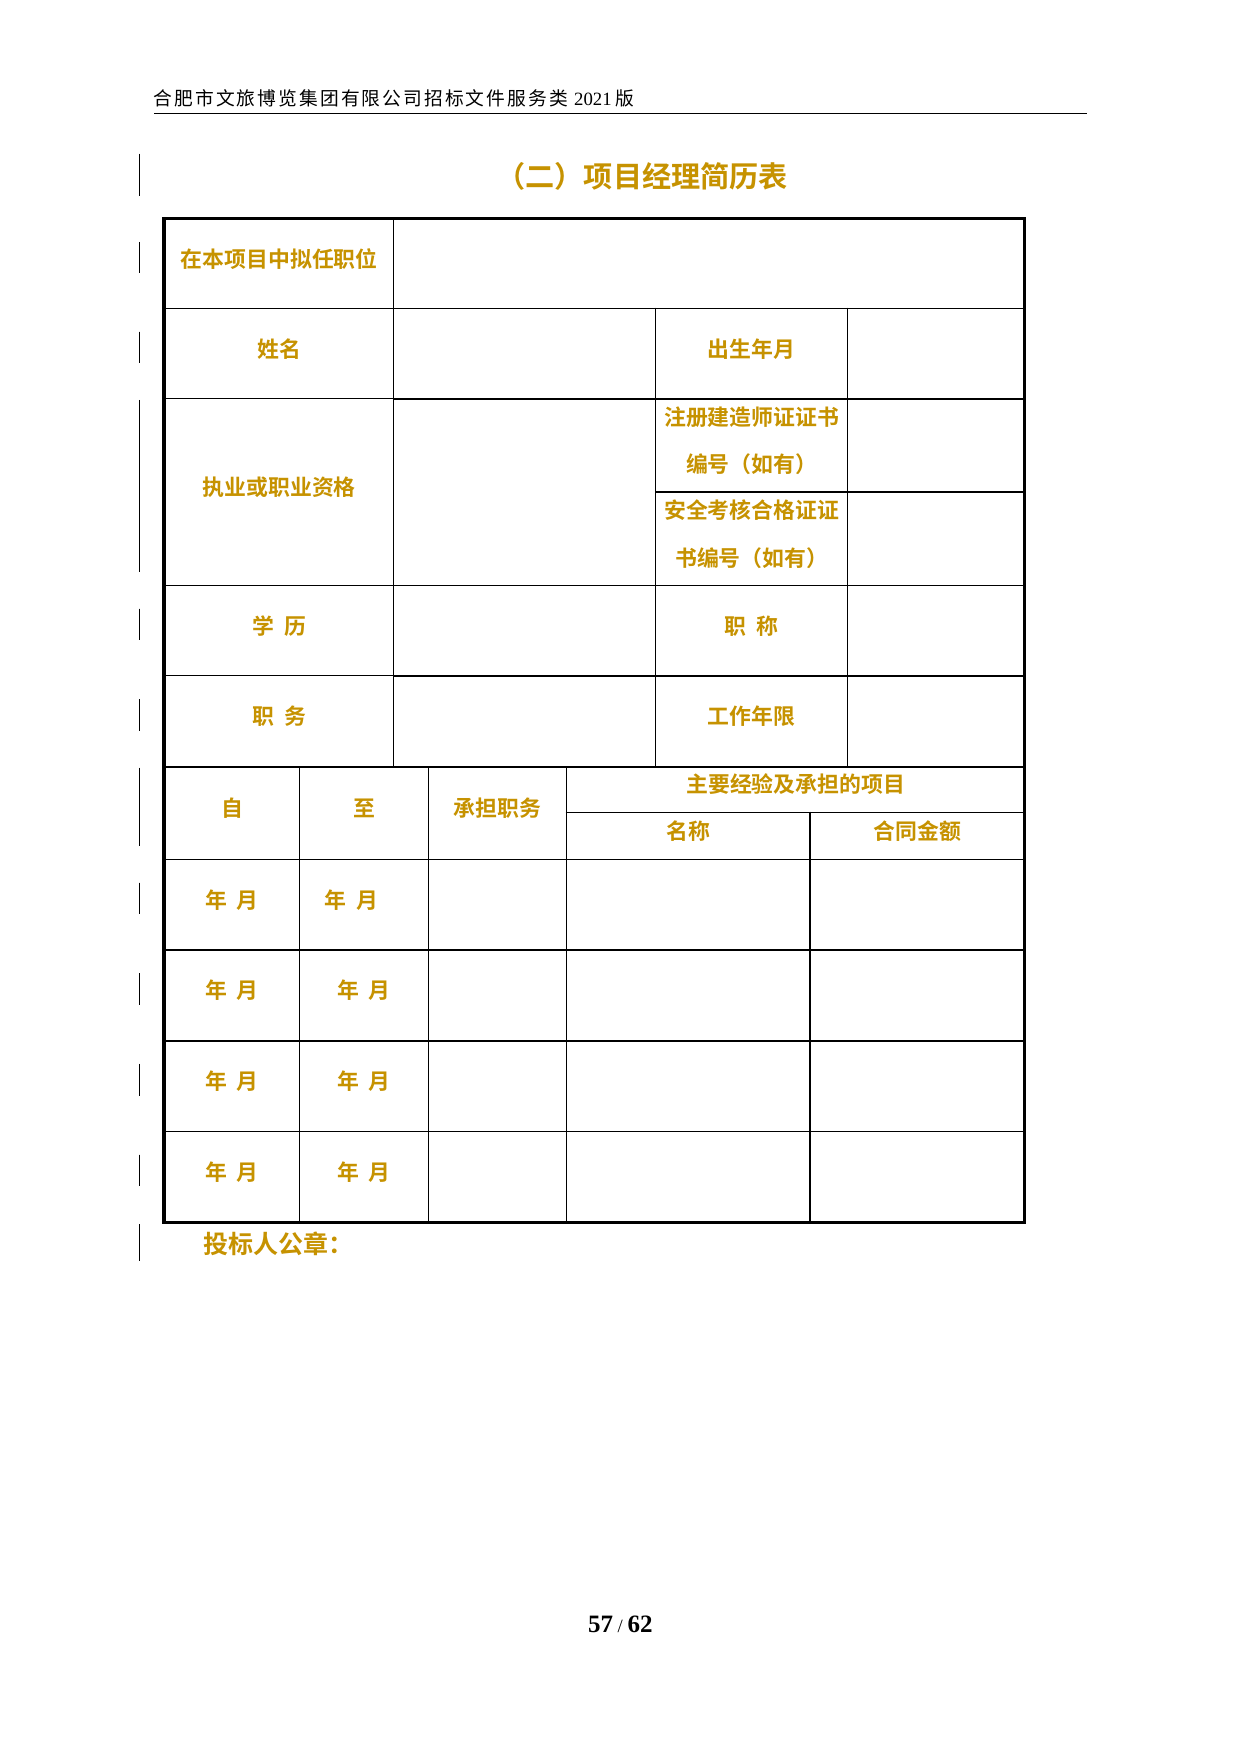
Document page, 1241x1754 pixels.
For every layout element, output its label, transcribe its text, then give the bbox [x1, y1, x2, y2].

table_cell [394, 677, 655, 766]
table_cell [429, 1042, 566, 1131]
table_cell 至 [300, 768, 428, 859]
table_cell [567, 860, 809, 949]
table_cell 安全考核合格证证书编号（如有） [656, 493, 847, 585]
table_cell 年 月 [166, 860, 299, 949]
table_cell 执业或职业资格 [166, 399, 393, 585]
table_header [394, 220, 1023, 308]
table_cell 主要经验及承担的项目 [567, 768, 1023, 812]
table_cell [848, 677, 1023, 766]
table_cell [429, 860, 566, 949]
table_cell [567, 1132, 809, 1221]
table_cell [394, 586, 655, 675]
table_cell [848, 586, 1023, 675]
table_cell 年 月 [166, 1042, 299, 1131]
table_cell 姓名 [166, 309, 393, 398]
table_cell 年 月 [300, 860, 428, 949]
table_cell [567, 1042, 809, 1131]
table_cell [567, 951, 809, 1040]
table_cell 工作年限 [656, 677, 847, 766]
table_header 在本项目中拟任职位 [166, 220, 393, 308]
table_cell [394, 400, 655, 585]
table_cell [429, 1132, 566, 1221]
table_cell 合同金额 [811, 813, 1023, 859]
table_cell 注册建造师证证书编号（如有） [656, 400, 847, 491]
table_cell [848, 493, 1023, 585]
table_cell 名称 [567, 813, 809, 859]
table_cell [429, 951, 566, 1040]
table_cell [811, 951, 1023, 1040]
table_cell [811, 1132, 1023, 1221]
table_cell [811, 860, 1023, 949]
table_cell 职 务 [166, 676, 393, 766]
table_cell 出生年月 [656, 309, 847, 398]
table_cell [811, 1042, 1023, 1131]
table_cell [848, 400, 1023, 491]
text （二）项目经理简历表 [153, 153, 1087, 196]
table_cell 学 历 [166, 586, 393, 675]
table_cell 年 月 [300, 1042, 428, 1131]
table_cell 年 月 [300, 1132, 428, 1221]
table_cell 承担职务 [429, 768, 566, 859]
table_cell 自 [166, 768, 299, 859]
table_cell 职 称 [656, 586, 847, 675]
table_cell [848, 309, 1023, 398]
table_cell 年 月 [166, 1132, 299, 1221]
table_cell 年 月 [166, 951, 299, 1040]
table_cell 年 月 [300, 951, 428, 1040]
table_cell [394, 309, 655, 398]
text 投标人公章： [153, 1224, 1087, 1261]
